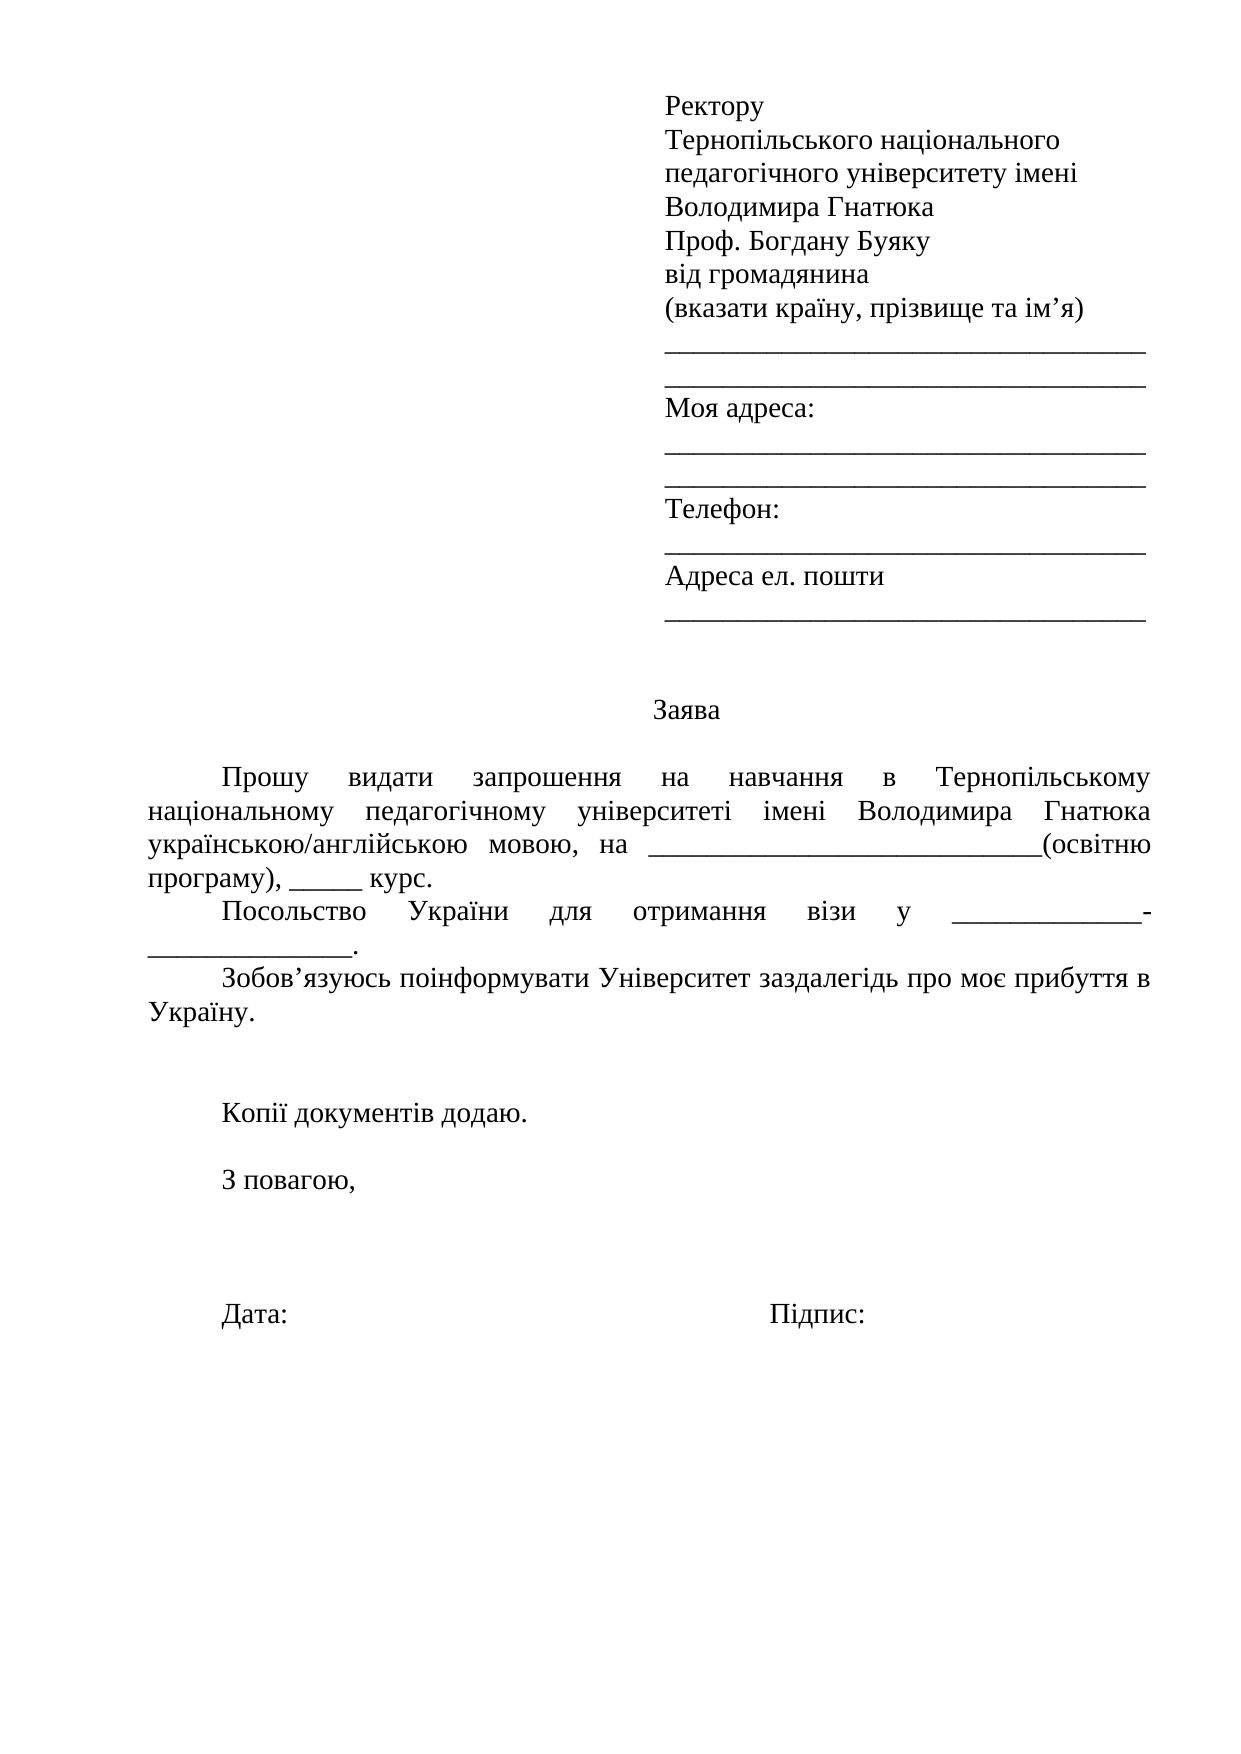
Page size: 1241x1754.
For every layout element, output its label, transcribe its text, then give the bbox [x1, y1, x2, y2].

text Моя адреса: __________________________________________________________________ [664, 390, 1152, 491]
text Дата: Підпис: [148, 1296, 1152, 1329]
text Посольство України для отримання візи у ___________________________. [148, 893, 1152, 961]
text Проф. Богдану Буяку [664, 223, 1152, 256]
text Копії документів додаю. [148, 1095, 1152, 1128]
text Тернопільського національного педагогічного університету імені Володимира Гнатюка [664, 122, 1152, 223]
text Ректору [664, 88, 1152, 122]
text _________________________________ [664, 357, 1152, 390]
text З повагою, [148, 1162, 1152, 1195]
text Зобов’язуюсь поінформувати Університет заздалегідь про моє прибуття в Україну. [148, 961, 1152, 1028]
text _________________________________ [664, 323, 1152, 357]
text (вказати країну, прізвище та ім’я) [664, 290, 1152, 323]
text Адреса ел. пошти _________________________________ [664, 558, 1152, 625]
text Заява [148, 692, 1152, 726]
text від громадянина [664, 256, 1152, 290]
text Прошу видати запрошення на навчання в Тернопільському національному педагогічному університеті імені Володимира Гнатюка українською/англійською мовою, на ___________________________(освітню програму), _____ курс. [148, 759, 1152, 893]
text Телефон: _________________________________ [664, 491, 1152, 558]
